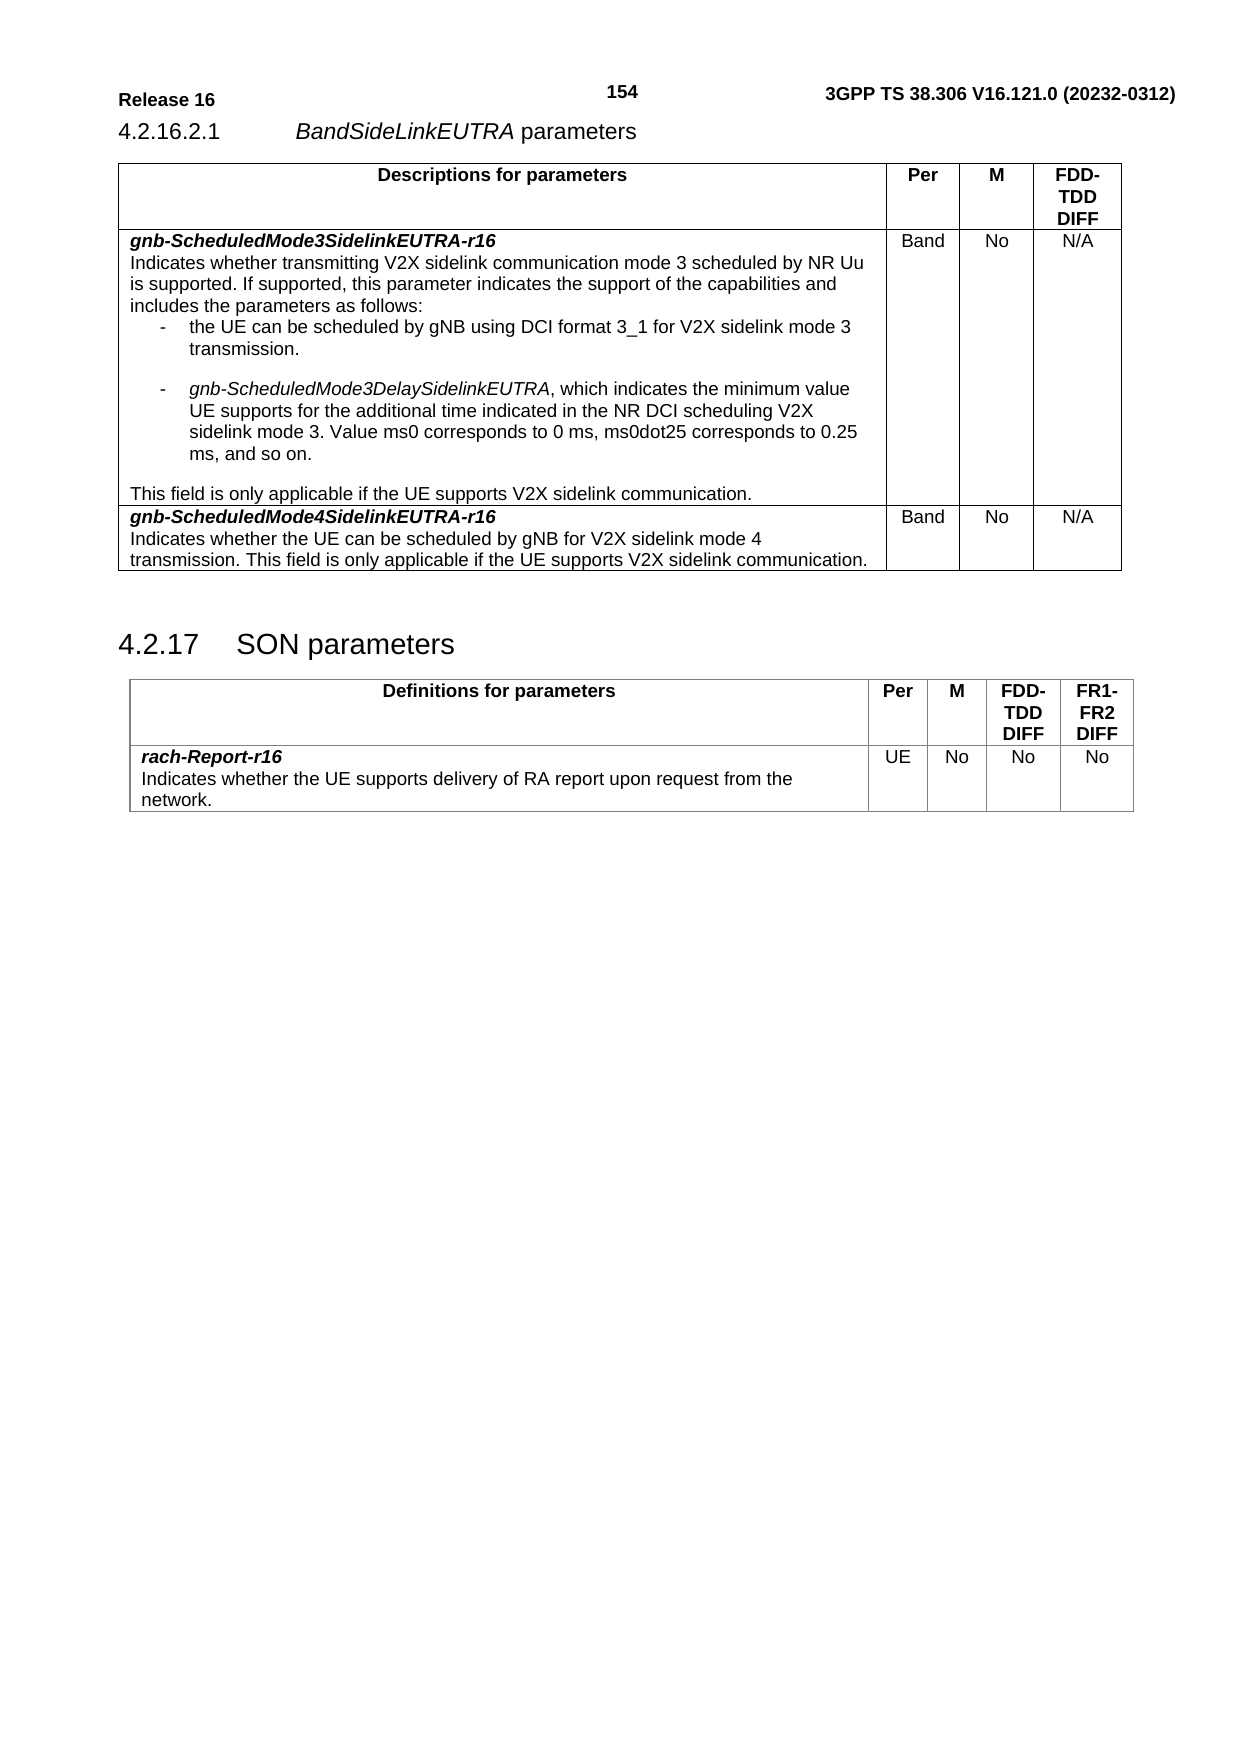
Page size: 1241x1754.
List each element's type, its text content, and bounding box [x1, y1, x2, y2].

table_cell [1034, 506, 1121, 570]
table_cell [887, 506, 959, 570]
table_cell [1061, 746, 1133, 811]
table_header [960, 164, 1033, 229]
subtitle 4.2.17 SON parameters [118, 627, 1122, 660]
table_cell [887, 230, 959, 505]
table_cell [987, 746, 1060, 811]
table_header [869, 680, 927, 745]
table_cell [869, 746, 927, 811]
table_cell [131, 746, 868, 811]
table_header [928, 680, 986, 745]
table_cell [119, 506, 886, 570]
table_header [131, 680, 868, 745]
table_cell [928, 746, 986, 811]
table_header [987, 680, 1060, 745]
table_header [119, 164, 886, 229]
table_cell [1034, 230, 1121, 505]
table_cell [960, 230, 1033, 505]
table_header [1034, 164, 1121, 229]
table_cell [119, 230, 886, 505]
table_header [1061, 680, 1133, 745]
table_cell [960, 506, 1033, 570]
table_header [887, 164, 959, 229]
subtitle 4.2.16.2.1 BandSideLinkEUTRA parameters [118, 118, 1122, 144]
